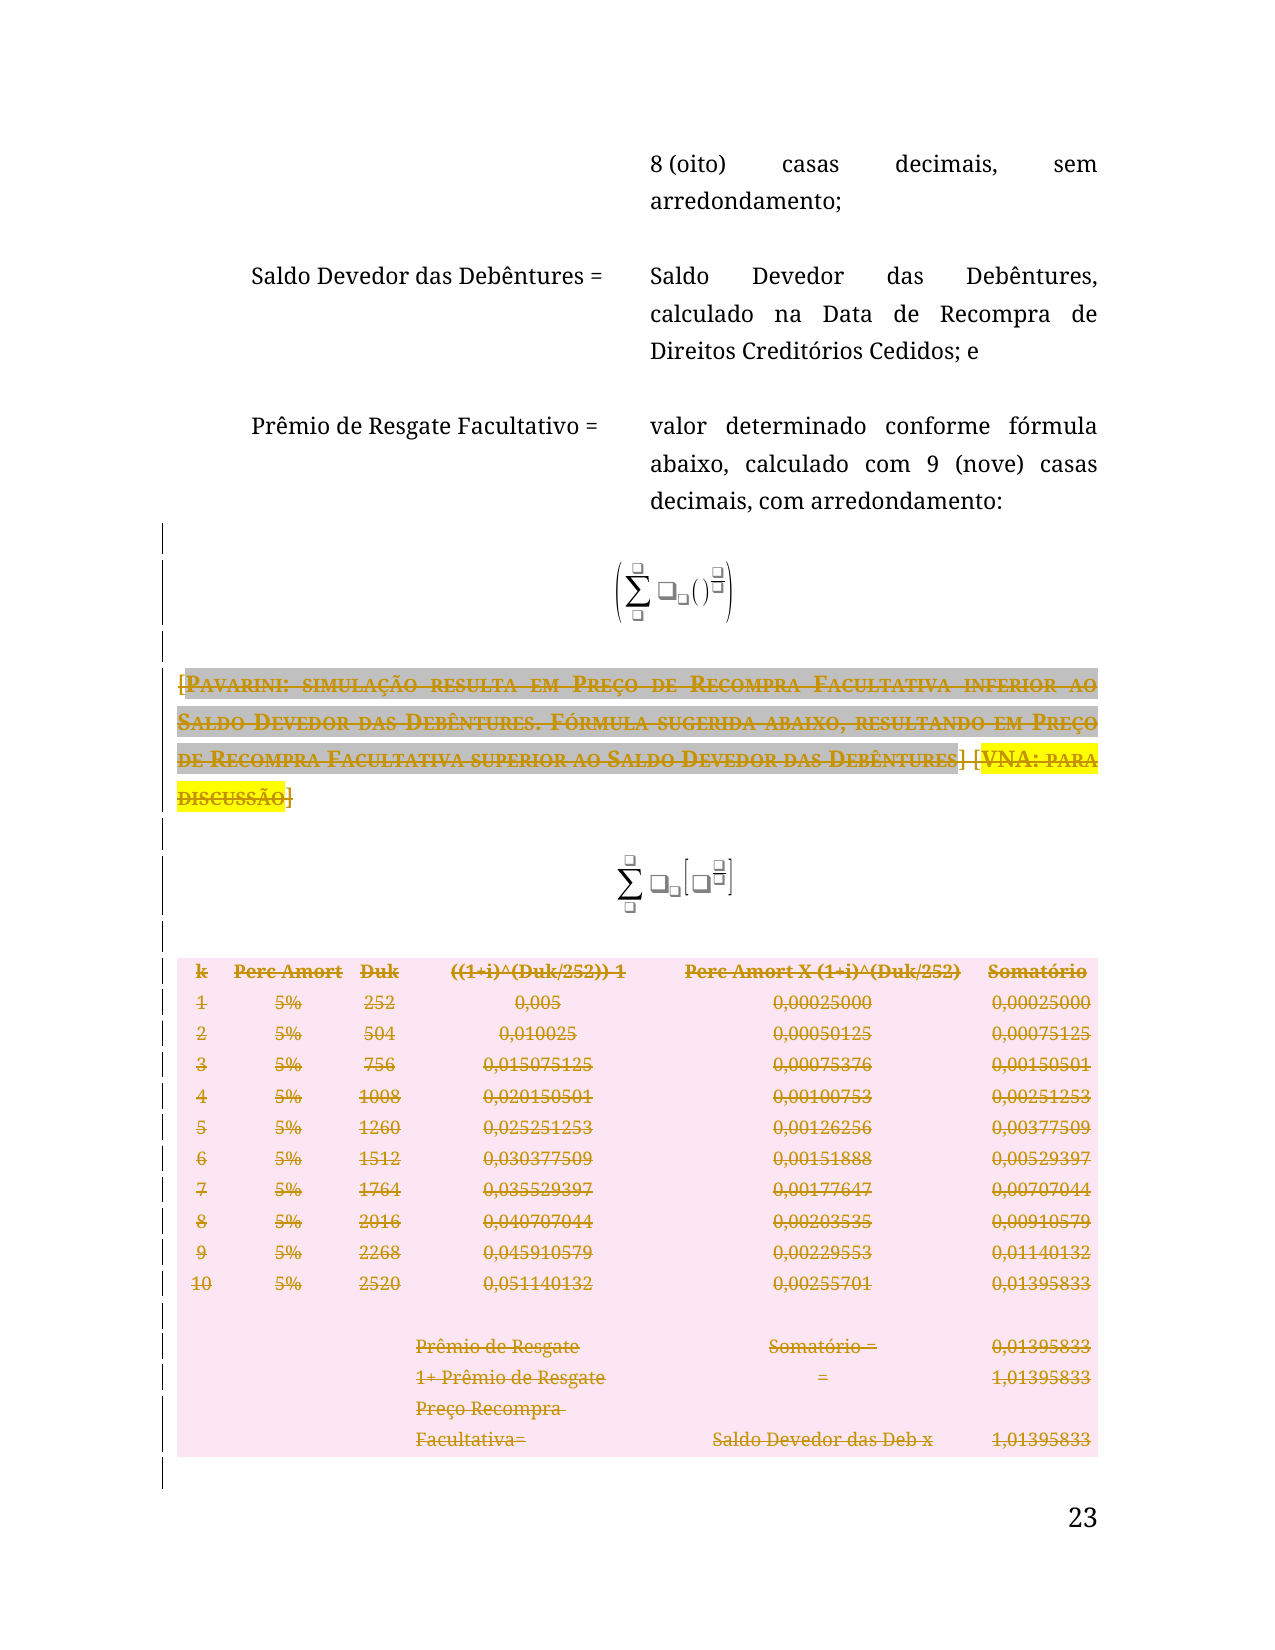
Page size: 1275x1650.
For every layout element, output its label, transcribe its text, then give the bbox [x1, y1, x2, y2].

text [251, 148, 1098, 216]
text Saldo Devedor das Debêntures = Saldo Devedor das Debêntures, calculado na Data de Recompra de Direitos Creditórios Cedidos; e [251, 260, 1098, 366]
text Prêmio de Resgate Facultativo = valor determinado conforme fórmula abaixo, calculado com 9 (nove) casas decimais, com arredondamento: [251, 410, 1098, 516]
